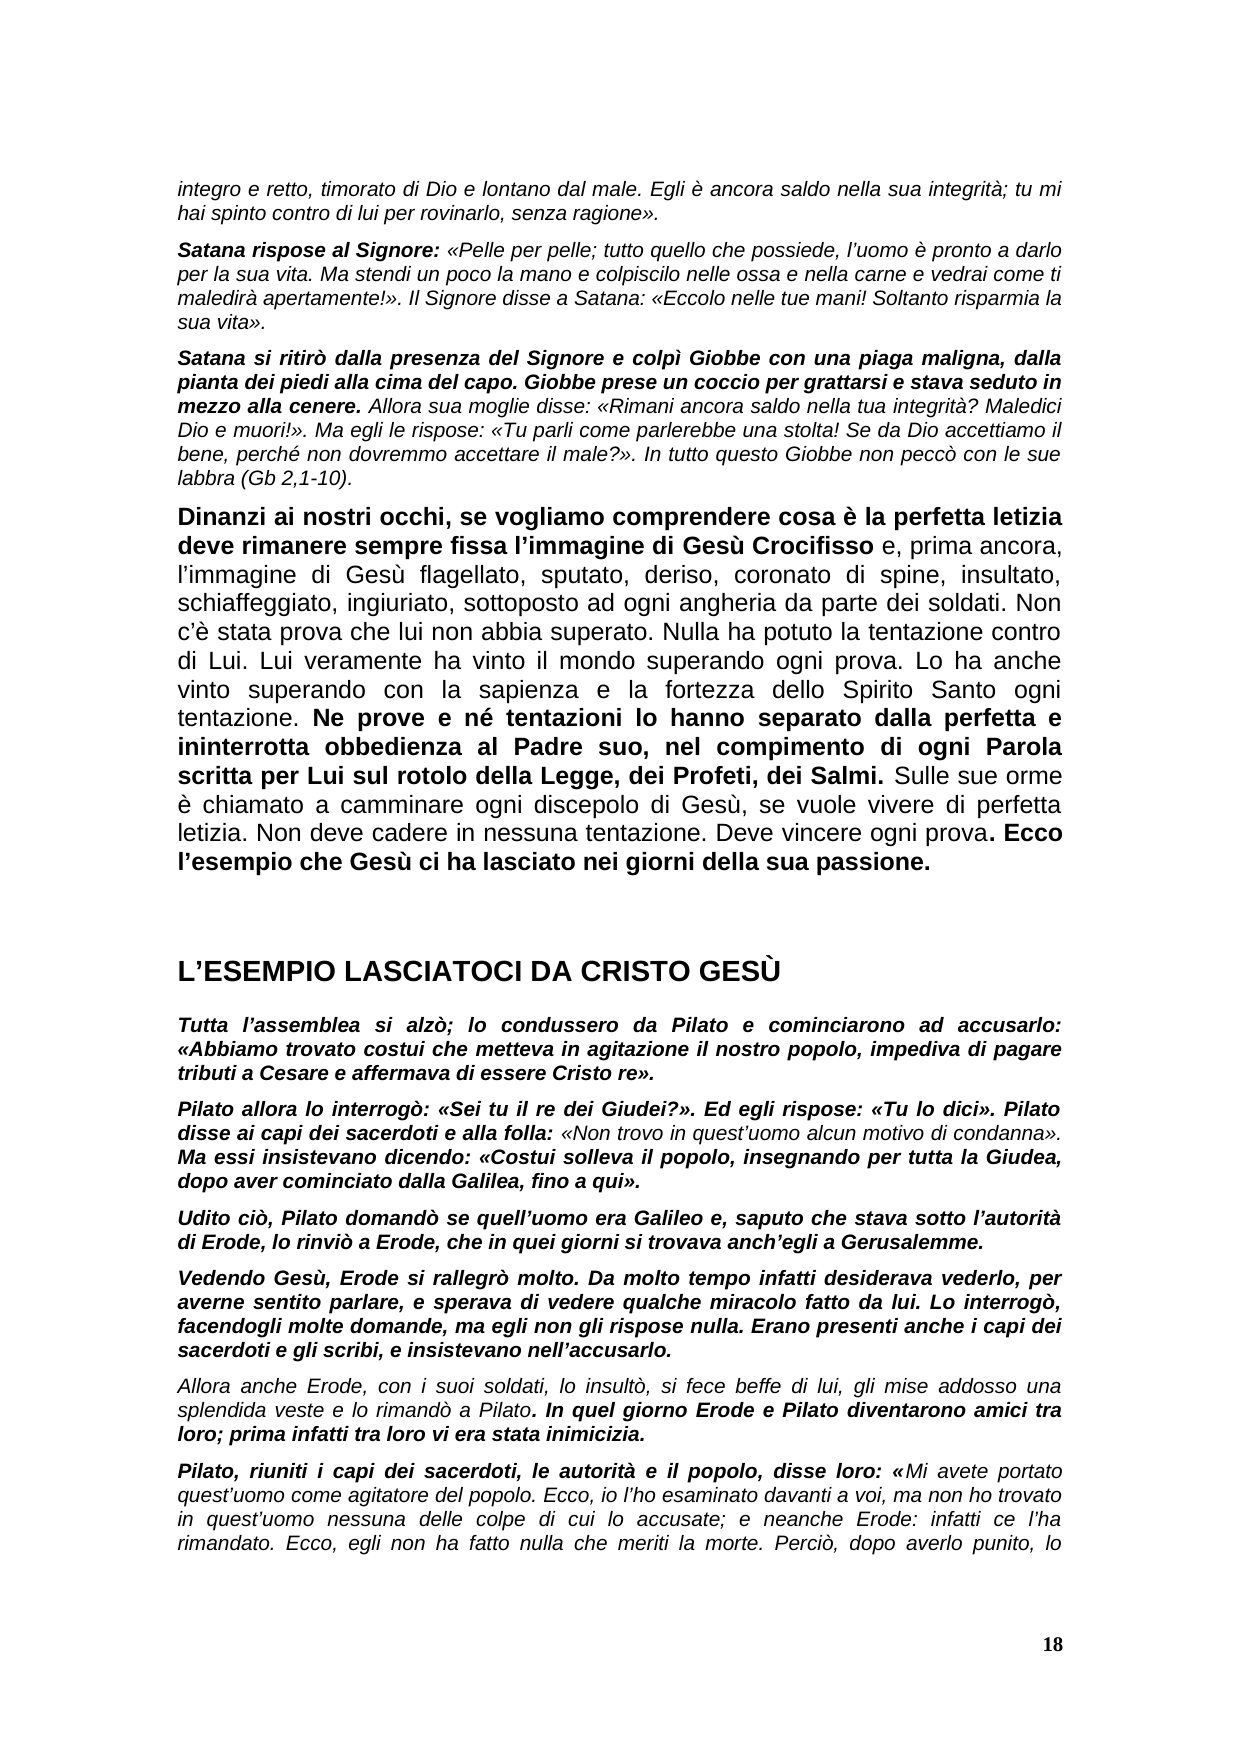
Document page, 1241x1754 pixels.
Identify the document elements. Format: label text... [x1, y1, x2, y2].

text Satana rispose al Signore: «Pelle per pelle; tutto quello che possiede, l’uomo è pronto a darlo per la sua vita. Ma stendi un poco la mano e colpiscilo nelle ossa e nella carne e vedrai come ti maledirà apertamente!». Il Signore disse a Satana: «Eccolo nelle tue mani! Soltanto risparmia la sua vita». [177, 238, 1063, 333]
text Udito ciò, Pilato domandò se quell’uomo era Galileo e, saputo che stava sotto l’autorità di Erode, lo rinviò a Erode, che in quei giorni si trovava anch’egli a Gerusalemme. [177, 1206, 1063, 1253]
text Dinanzi ai nostri occhi, se vogliamo comprendere cosa è la perfetta letizia deve rimanere sempre fissa l’immagine di Gesù Crocifisso e, prima ancora, l’immagine di Gesù flagellato, sputato, deriso, coronato di spine, insultato, schiaffeggiato, ingiuriato, sottoposto ad ogni angheria da parte dei soldati. Non c’è stata prova che lui non abbia superato. Nulla ha potuto la tentazione contro di Lui. Lui veramente ha vinto il mondo superando ogni prova. Lo ha anche vinto superando con la sapienza e la fortezza dello Spirito Santo ogni tentazione. Ne prove e né tentazioni lo hanno separato dalla perfetta e ininterrotta obbedienza al Padre suo, nel compimento di ogni Parola scritta per Lui sul rotolo della Legge, dei Profeti, dei Salmi. Sulle sue orme è chiamato a camminare ogni discepolo di Gesù, se vuole vivere di perfetta letizia. Non deve cadere in nessuna tentazione. Deve vincere ogni prova. Ecco l’esempio che Gesù ci ha lasciato nei giorni della sua passione. [177, 502, 1063, 876]
text Satana si ritirò dalla presenza del Signore e colpì Giobbe con una piaga maligna, dalla pianta dei piedi alla cima del capo. Giobbe prese un coccio per grattarsi e stava seduto in mezzo alla cenere. Allora sua moglie disse: «Rimani ancora saldo nella tua integrità? Maledici Dio e muori!». Ma egli le rispose: «Tu parli come parlerebbe una stolta! Se da Dio accettiamo il bene, perché non dovremmo accettare il male?». In tutto questo Giobbe non peccò con le sue labbra (Gb 2,1-10). [177, 346, 1063, 490]
text Tutta l’assemblea si alzò; lo condussero da Pilato e cominciarono ad accusarlo: «Abbiamo trovato costui che metteva in agitazione il nostro popolo, impediva di pagare tributi a Cesare e affermava di essere Cristo re». [177, 1013, 1063, 1085]
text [177, 177, 1063, 225]
text Allora anche Erode, con i suoi soldati, lo insultò, si fece beffe di lui, gli mise addosso una splendida veste e lo rimandò a Pilato. In quel giorno Erode e Pilato diventarono amici tra loro; prima infatti tra loro vi era stata inimicizia. [177, 1374, 1063, 1446]
text Pilato allora lo interrogò: «Sei tu il re dei Giudei?». Ed egli rispose: «Tu lo dici». Pilato disse ai capi dei sacerdoti e alla folla: «Non trovo in quest’uomo alcun motivo di condanna». Ma essi insistevano dicendo: «Costui solleva il popolo, insegnando per tutta la Giudea, dopo aver cominciato dalla Galilea, fino a qui». [177, 1097, 1063, 1193]
text L’ESEMPIO LASCIATOCI DA CRISTO GESÙ [177, 954, 1063, 988]
text Vedendo Gesù, Erode si rallegrò molto. Da molto tempo infatti desiderava vederlo, per averne sentito parlare, e sperava di vedere qualche miracolo fatto da lui. Lo interrogò, facendogli molte domande, ma egli non gli rispose nulla. Erano presenti anche i capi dei sacerdoti e gli scribi, e insistevano nell’accusarlo. [177, 1266, 1063, 1362]
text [177, 1459, 1063, 1554]
